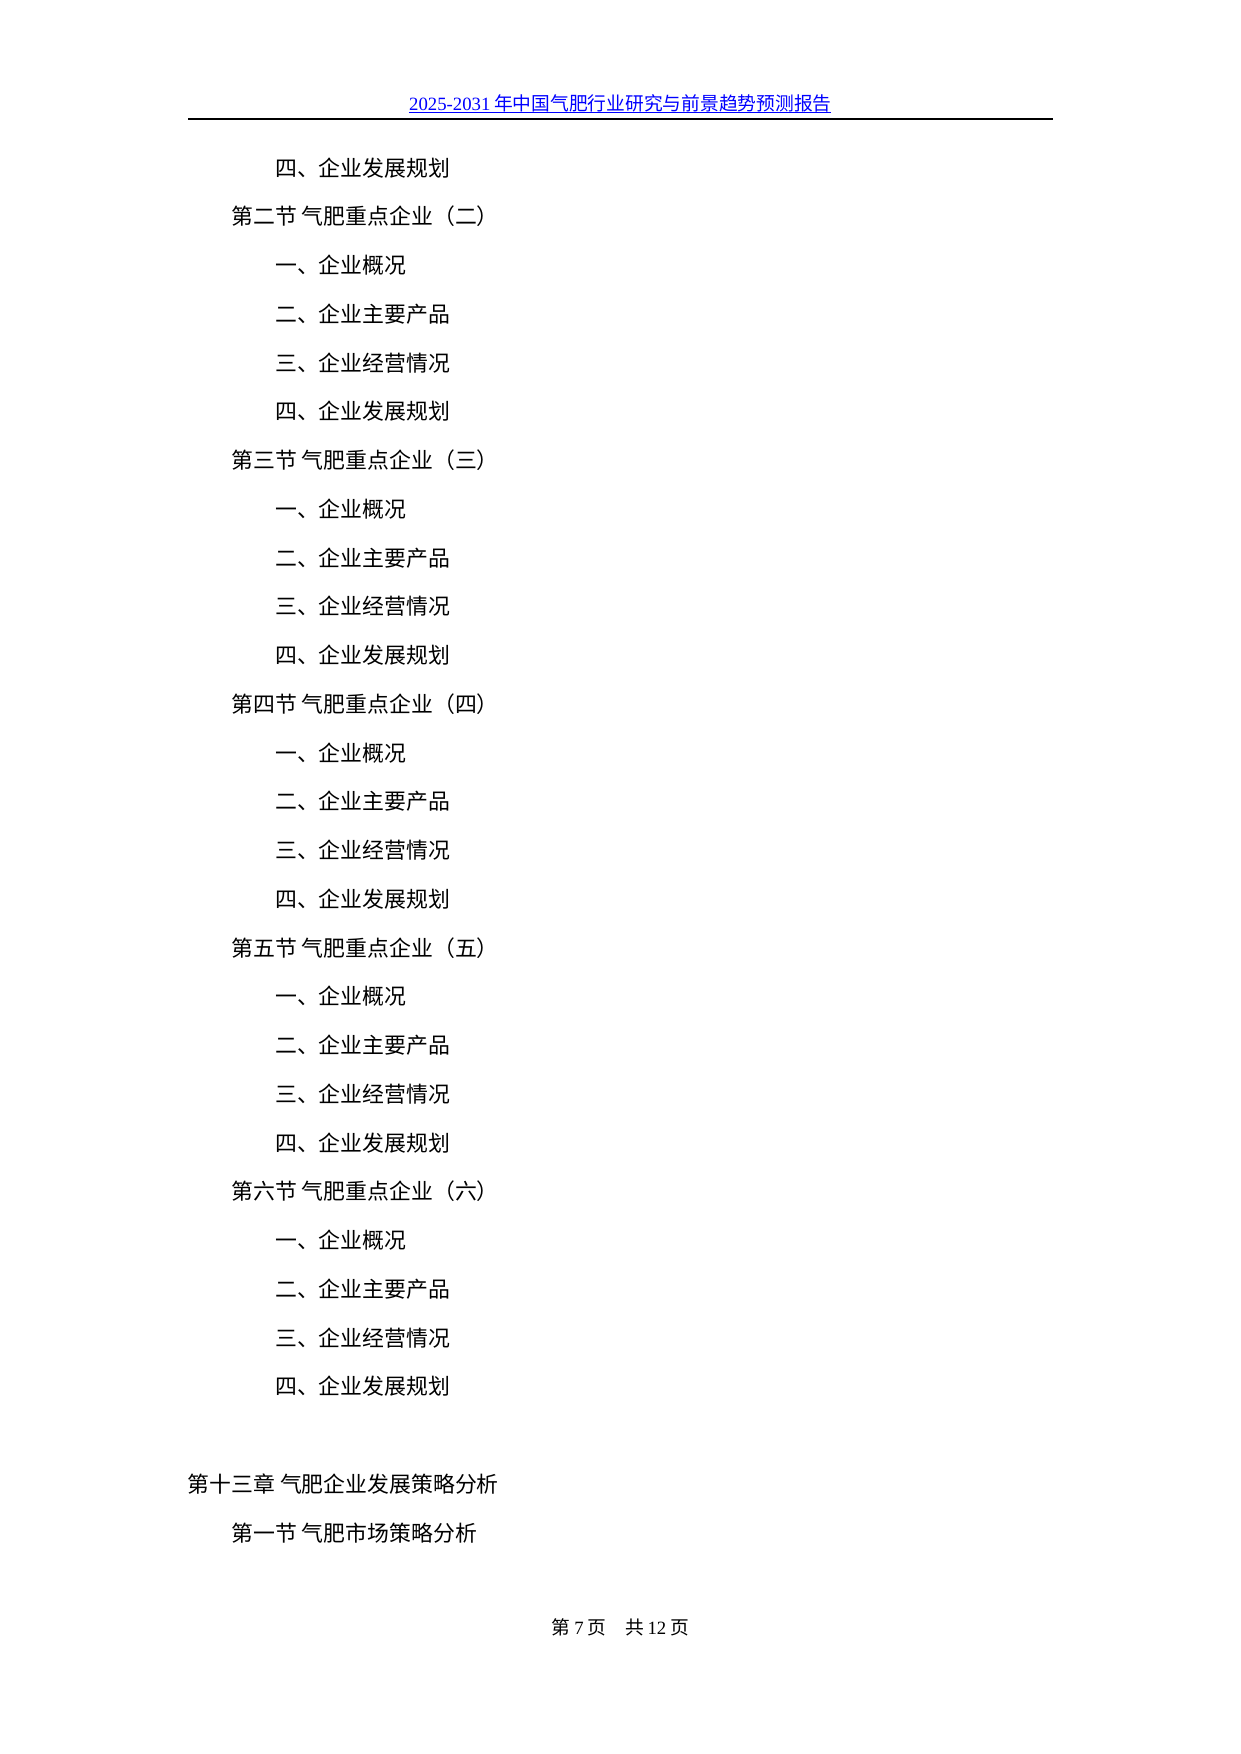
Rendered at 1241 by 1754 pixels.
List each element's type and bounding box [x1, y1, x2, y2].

text [187, 150, 1053, 1548]
